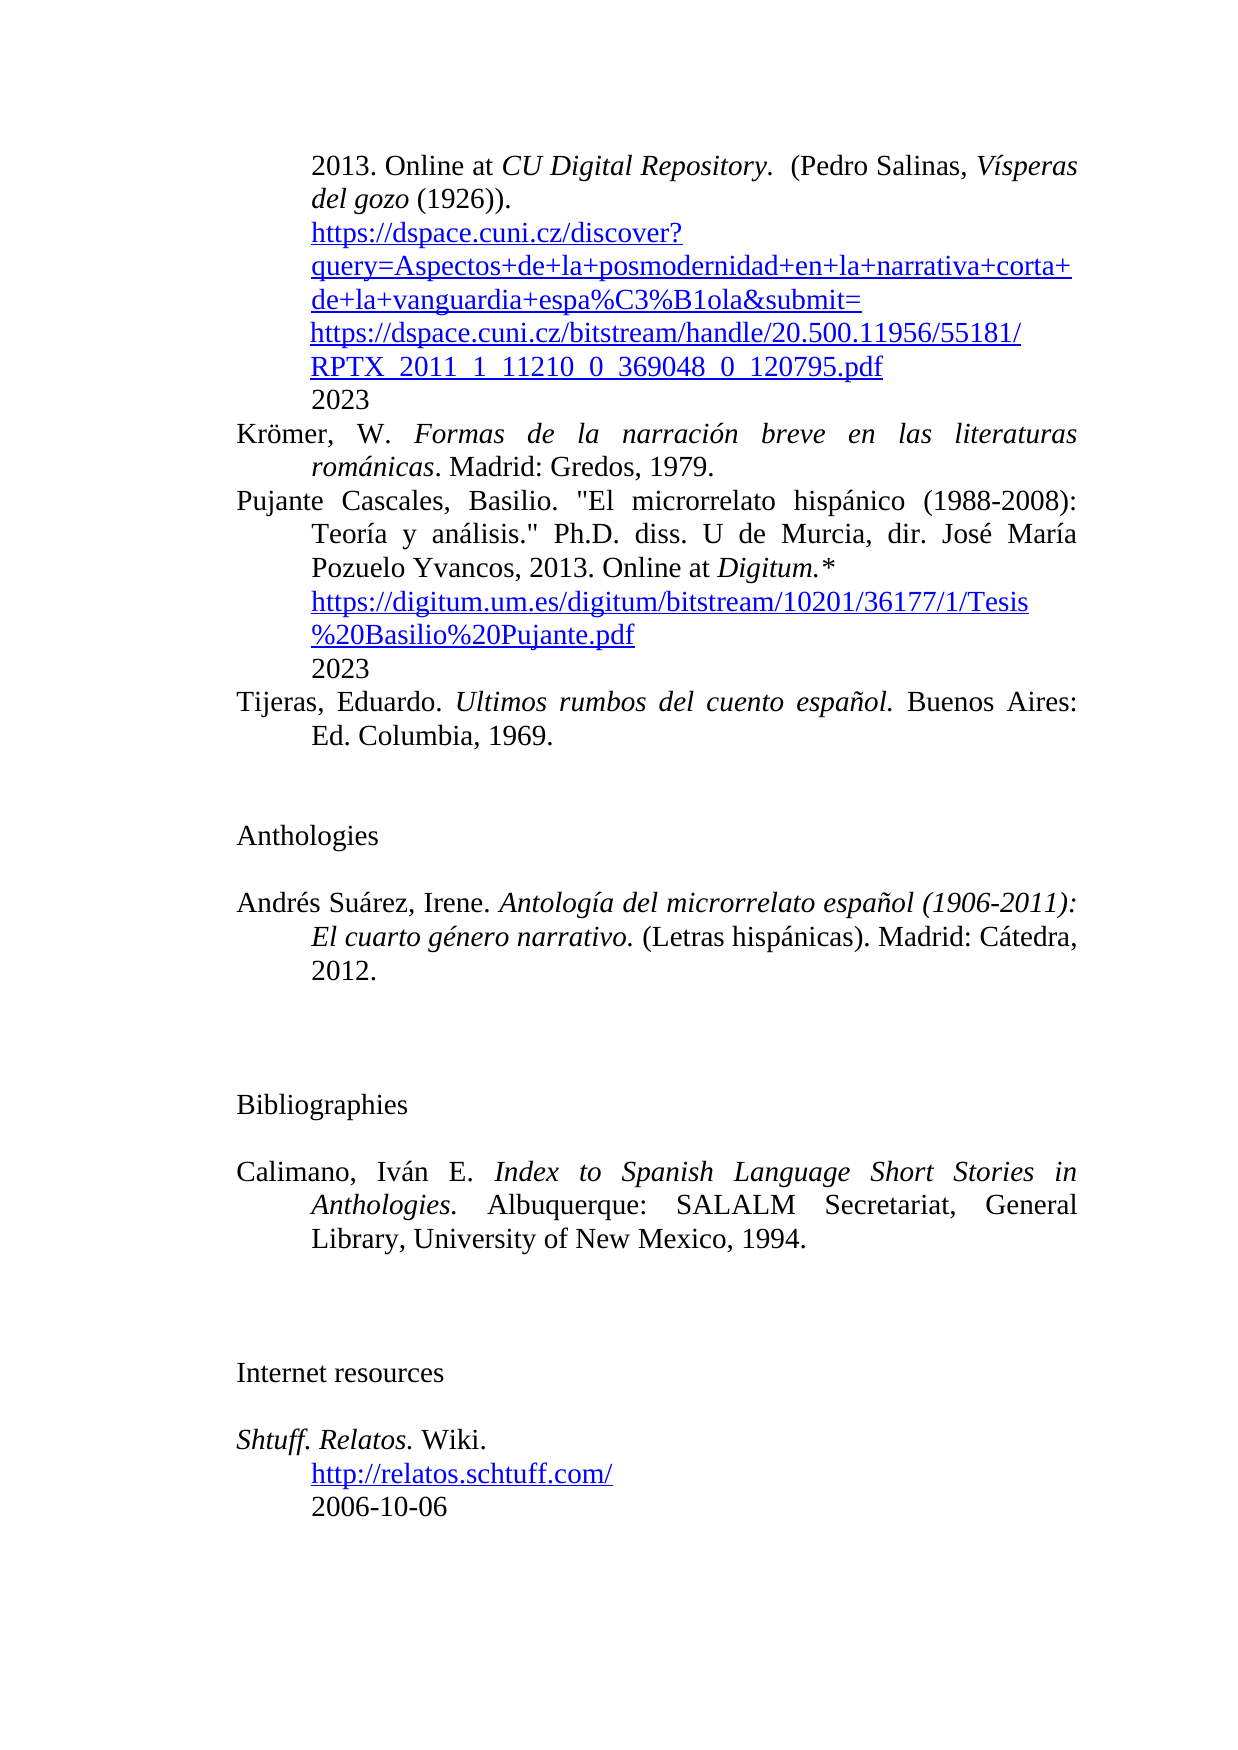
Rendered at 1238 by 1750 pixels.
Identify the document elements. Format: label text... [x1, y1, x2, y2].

text Krömer, W. Formas de la narración breve en las literaturas románicas. Madrid: Gredos, 1979. [236, 416, 1078, 483]
text Shtuff. Relatos. Wiki. [236, 1422, 1078, 1456]
text Bibliographies [236, 1087, 1078, 1120]
text http://relatos.schtuff.com/ [236, 1456, 1078, 1489]
text Internet resources [236, 1355, 1078, 1389]
text Calimano, Iván E. Index to Spanish Language Short Stories in Anthologies. Albuquerque: SALALM Secretariat, General Library, University of New Mexico, 1994. [236, 1154, 1078, 1254]
text Pujante Cascales, Basilio. "El microrrelato hispánico (1988-2008): Teoría y análisis." Ph.D. diss. U de Murcia, dir. José María Pozuelo Yvancos, 2013. Online at Digitum.* [236, 483, 1078, 584]
text https://dspace.cuni.cz/discover?query=Aspectos+de+la+posmodernidad+en+la+narrativa+corta+de+la+vanguardia+espa%C3%B1ola&submit= [236, 215, 1078, 315]
text 2023 [236, 651, 1078, 684]
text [236, 148, 1078, 215]
text Anthologies [236, 818, 1078, 852]
text https://digitum.um.es/digitum/bitstream/10201/36177/1/Tesis%20Basilio%20Pujante.pdf [236, 584, 1078, 651]
text Andrés Suárez, Irene. Antología del microrrelato español (1906-2011): El cuarto género narrativo. (Letras hispánicas). Madrid: Cátedra, 2012. [236, 886, 1078, 986]
text Tijeras, Eduardo. Ultimos rumbos del cuento español. Buenos Aires: Ed. Columbia, 1969. [236, 684, 1078, 751]
text https://dspace.cuni.cz/bitstream/handle/20.500.11956/55181/RPTX_2011_1_11210_0_369048_0_120795.pdf [310, 315, 1078, 382]
text 2023 [236, 382, 1078, 416]
text 2006-10-06 [236, 1489, 1078, 1523]
